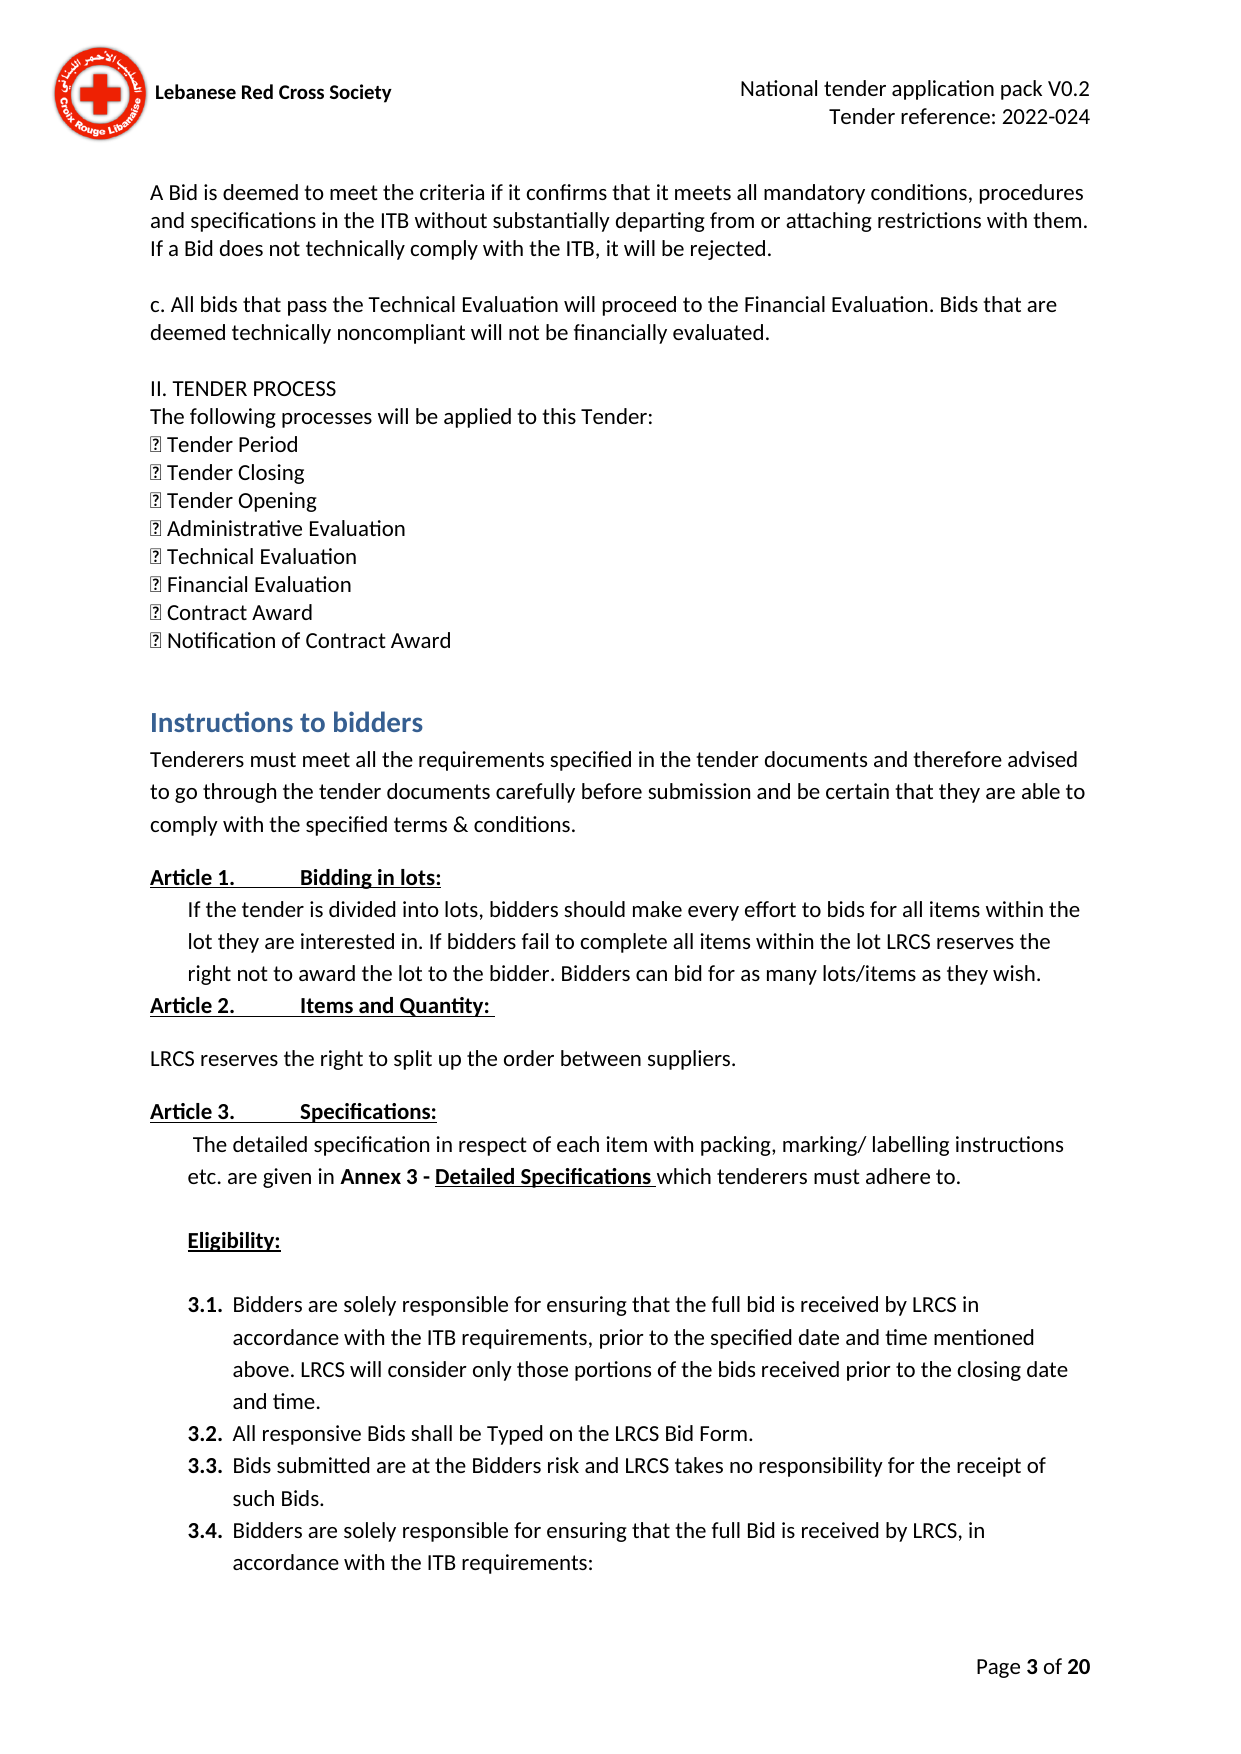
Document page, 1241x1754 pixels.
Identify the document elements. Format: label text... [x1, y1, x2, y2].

picture [43, 39, 156, 148]
text  Contract Award [150, 598, 1090, 626]
text  Notification of Contract Award [150, 626, 1090, 654]
list Bidders are solely responsible for ensuring that the full bid is received by LRCS in accordance with the ITB requirements, prior to the specified date and time mentioned above. LRCS will consider only those portions of the bids received prior to the closing date and time. [187, 1291, 1090, 1415]
list Bidding in lots: [150, 863, 1090, 891]
text The following processes will be applied to this Tender: [150, 402, 1090, 430]
list Items and Quantity: [150, 991, 1090, 1019]
text  Tender Opening [150, 486, 1090, 514]
list All responsive Bids shall be Typed on the LRCS Bid Form. [187, 1419, 1090, 1447]
list If the tender is divided into lots, bidders should make every effort to bids for all items within the lot they are interested in. If bidders fail to complete all items within the lot LRCS reserves the right not to award the lot to the bidder. Bidders can bid for as many lots/items as they wish. [187, 895, 1090, 987]
text A Bid is deemed to meet the criteria if it confirms that it meets all mandatory conditions, procedures and specifications in the ITB without substantially departing from or attaching restrictions with them. If a Bid does not technically comply with the ITB, it will be rejected. [150, 178, 1090, 262]
list Eligibility: [187, 1226, 1090, 1254]
text Tenderers must meet all the requirements specified in the tender documents and therefore advised to go through the tender documents carefully before submission and be certain that they are able to comply with the specified terms & conditions. [150, 745, 1090, 838]
list Bids submitted are at the Bidders risk and LRCS takes no responsibility for the receipt of such Bids. [187, 1452, 1090, 1512]
text  Financial Evaluation [150, 570, 1090, 598]
text II. TENDER PROCESS [150, 374, 1090, 402]
text c. All bids that pass the Technical Evaluation will proceed to the Financial Evaluation. Bids that are deemed technically noncompliant will not be financially evaluated. [150, 290, 1090, 346]
subtitle Instructions to bidders [150, 704, 1090, 740]
text  Technical Evaluation [150, 542, 1090, 570]
list Bidders are solely responsible for ensuring that the full Bid is received by LRCS, in accordance with the ITB requirements: [187, 1516, 1090, 1576]
list The detailed specification in respect of each item with packing, marking/ labelling instructions etc. are given in Annex 3 - Detailed Specifications which tenderers must adhere to. [187, 1130, 1090, 1190]
text LRCS reserves the right to split up the order between suppliers. [150, 1044, 1090, 1072]
text  Tender Closing [150, 458, 1090, 486]
list Specifications: [150, 1097, 1090, 1126]
text  Tender Period [150, 430, 1090, 458]
text  Administrative Evaluation [150, 514, 1090, 542]
